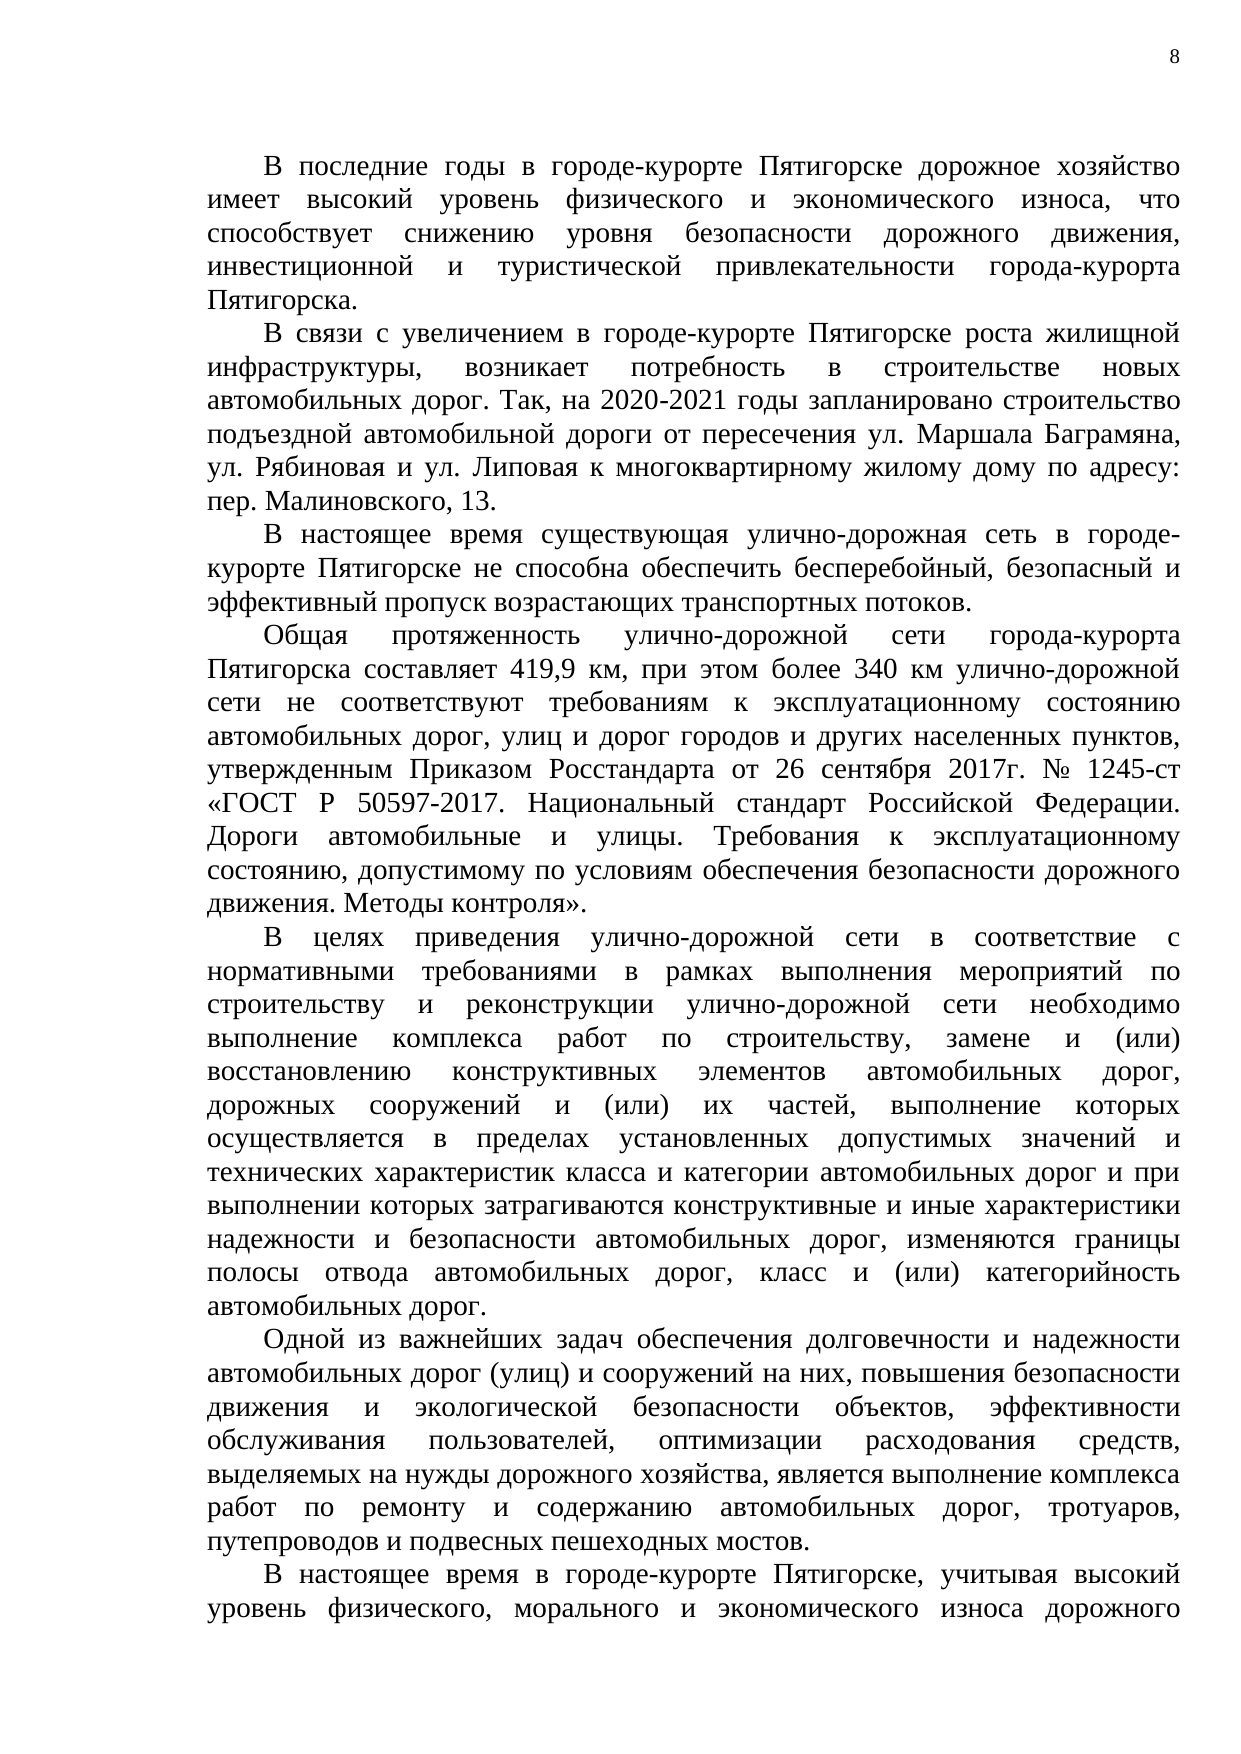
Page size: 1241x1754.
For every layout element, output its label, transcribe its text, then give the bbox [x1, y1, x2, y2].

text Общая протяженность улично-дорожной сети города-курорта Пятигорска составляет , при этом более улично-дорожной сети не соответствуют требованиям к эксплуатационному состоянию автомобильных дорог, улиц и дорог городов и других населенных пунктов, утвержденным Приказом Росстандарта от 26 сентября 2017г. № 1245-ст «ГОСТ Р 50597-2017. Национальный стандарт Российской Федерации. Дороги автомобильные и улицы. Требования к эксплуатационному состоянию, допустимому по условиям обеспечения безопасности дорожного движения. Методы контроля». [207, 617, 1181, 919]
text Одной из важнейших задач обеспечения долговечности и надежности автомобильных дорог (улиц) и сооружений на них, повышения безопасности движения и экологической безопасности объектов, эффективности обслуживания пользователей, оптимизации расходования средств, выделяемых на нужды дорожного хозяйства, является выполнение комплекса работ по ремонту и содержанию автомобильных дорог, тротуаров, путепроводов и подвесных пешеходных мостов. [207, 1322, 1181, 1556]
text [207, 1556, 1181, 1623]
text В целях приведения улично-дорожной сети в соответствие с нормативными требованиями в рамках выполнения мероприятий по строительству и реконструкции улично-дорожной сети необходимо выполнение комплекса работ по строительству, замене и (или) восстановлению конструктивных элементов автомобильных дорог, дорожных сооружений и (или) их частей, выполнение которых осуществляется в пределах установленных допустимых значений и технических характеристик класса и категории автомобильных дорог и при выполнении которых затрагиваются конструктивные и иные характеристики надежности и безопасности автомобильных дорог, изменяются границы полосы отвода автомобильных дорог, класс и (или) категорийность автомобильных дорог. [207, 919, 1181, 1322]
text В последние годы в городе-курорте Пятигорске дорожное хозяйство имеет высокий уровень физического и экономического износа, что способствует снижению уровня безопасности дорожного движения, инвестиционной и туристической привлекательности города-курорта Пятигорска. [207, 148, 1181, 315]
text В связи с увеличением в городе-курорте Пятигорске роста жилищной инфраструктуры, возникает потребность в строительстве новых автомобильных дорог. Так, на 2020-2021 годы запланировано строительство подъездной автомобильной дороги от пересечения ул. Маршала Баграмяна, ул. Рябиновая и ул. Липовая к многоквартирному жилому дому по адресу: пер. Малиновского, 13. [207, 315, 1181, 517]
text В настоящее время существующая улично-дорожная сеть в городе-курорте Пятигорске не способна обеспечить бесперебойный, безопасный и эффективный пропуск возрастающих транспортных потоков. [207, 517, 1181, 617]
